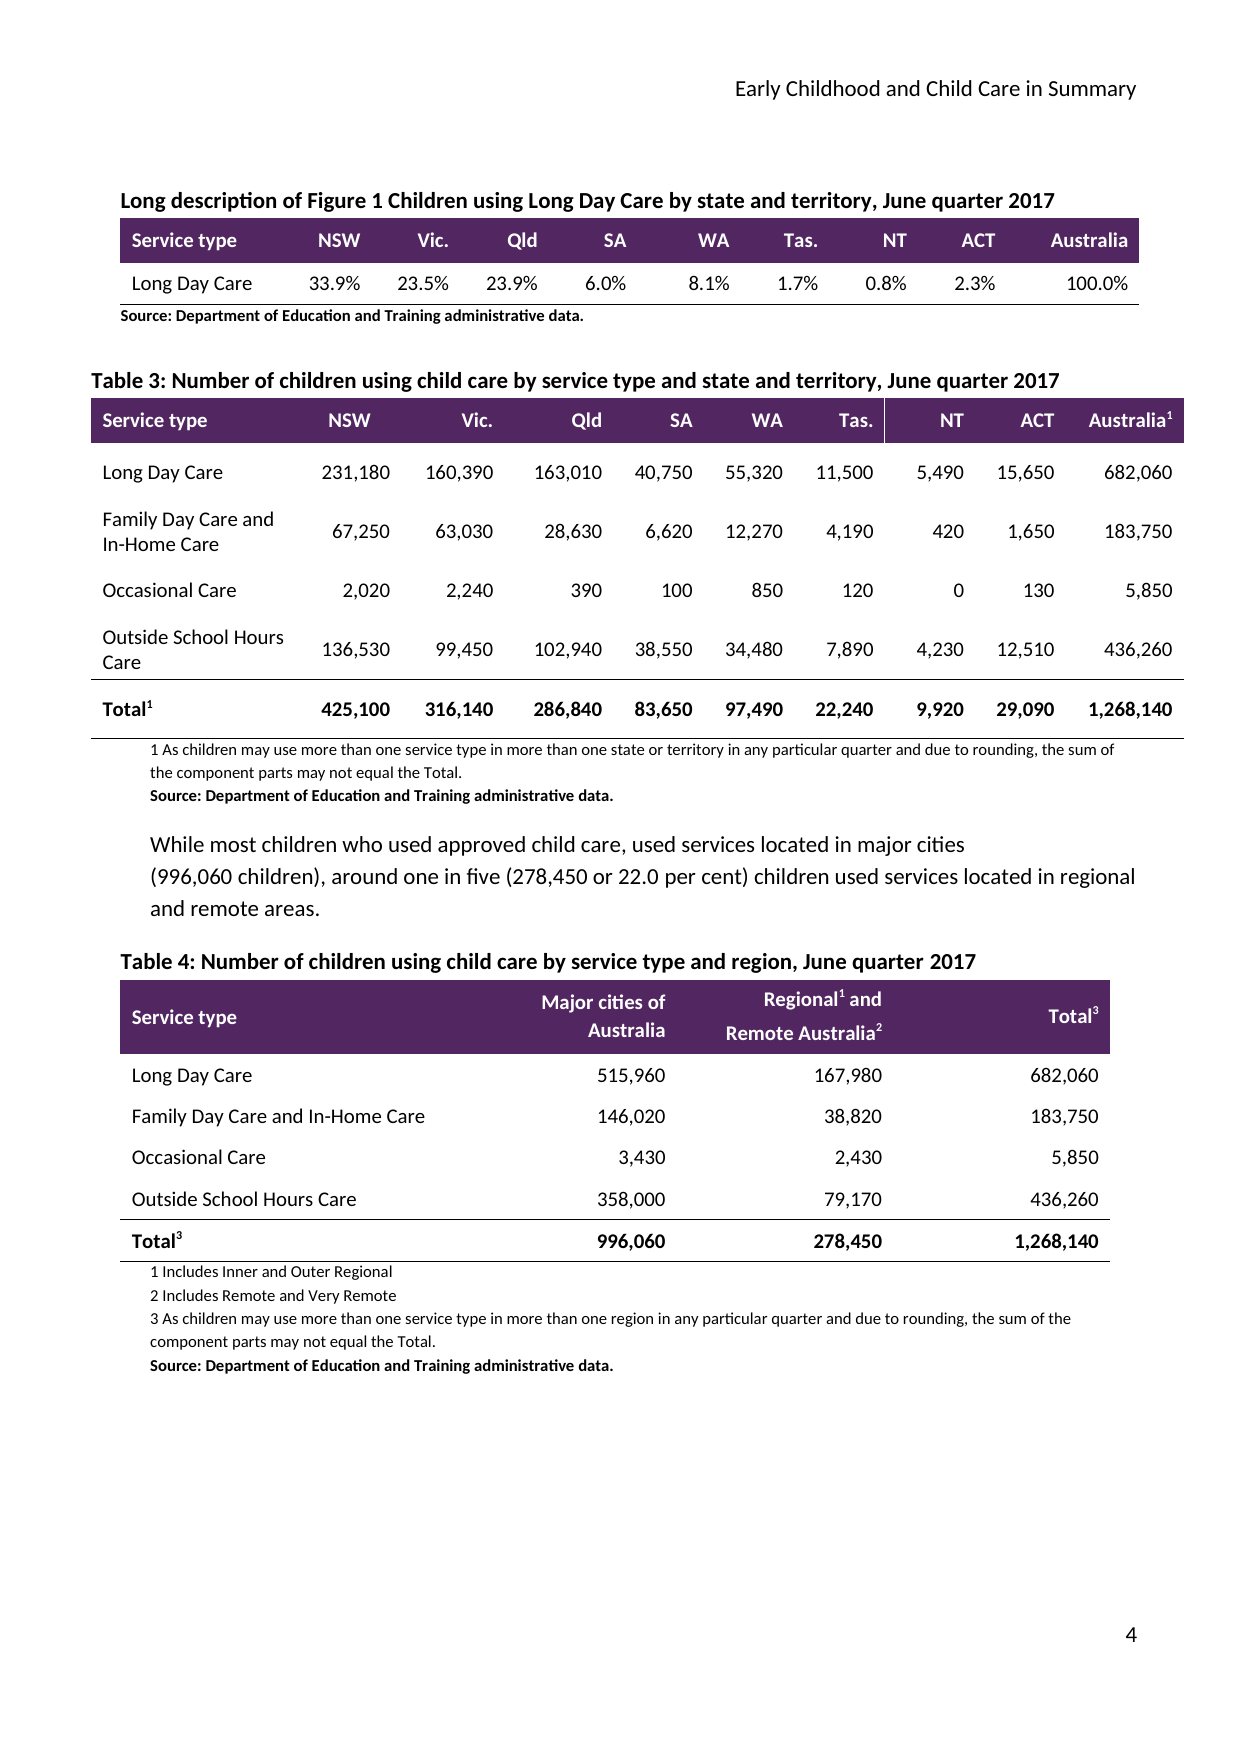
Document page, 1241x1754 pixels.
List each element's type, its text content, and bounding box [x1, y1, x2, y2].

table_header NSW [298, 398, 401, 443]
table_header WA [704, 398, 794, 443]
table_cell 0 [885, 561, 975, 620]
table_cell Long Day Care [120, 1054, 460, 1095]
table_cell 8.1% [637, 263, 741, 304]
table_cell 167,980 [677, 1054, 893, 1095]
table_cell 1,268,140 [1066, 680, 1184, 738]
table_cell Total1 [91, 680, 298, 738]
table_cell 83,650 [613, 680, 704, 738]
table_cell 2,430 [677, 1137, 893, 1178]
table_header Vic. [372, 218, 460, 263]
table_cell 22,240 [794, 680, 884, 738]
table_header Australia1 [1066, 398, 1184, 443]
table_header NT [885, 398, 975, 443]
table_header Service type [120, 218, 268, 263]
table_cell 136,530 [298, 620, 401, 679]
table_cell 40,750 [613, 443, 704, 502]
table_header Tas. [741, 218, 829, 263]
table_header Service type [120, 980, 460, 1054]
table_header WA [637, 218, 741, 263]
table_cell 102,940 [504, 620, 613, 679]
table_header ACT [918, 218, 1006, 263]
table_cell 100 [613, 561, 704, 620]
table_cell 6.0% [549, 263, 637, 304]
table_header Qld [504, 398, 613, 443]
table_header NT [829, 218, 918, 263]
table_cell 38,820 [677, 1095, 893, 1137]
table_cell 5,850 [1066, 561, 1184, 620]
table_cell 231,180 [298, 443, 401, 502]
subtitle Table 4: Number of children using child care by service type and region, June quarter 2017 [120, 947, 1137, 975]
table_cell 0.8% [829, 263, 918, 304]
table_cell 996,060 [460, 1220, 677, 1261]
text 1 Includes Inner and Outer Regional [150, 1262, 1137, 1282]
table_cell 1,268,140 [893, 1220, 1110, 1261]
table_cell 12,270 [704, 502, 794, 561]
text While most children who used approved child care, used services located in major cities (996,060 children), around one in five (278,450 or 22.0 per cent) children used services located in regional and remote areas. [150, 830, 1137, 922]
table_cell Occasional Care [120, 1137, 460, 1178]
table_cell 2,020 [298, 561, 401, 620]
table_cell 28,630 [504, 502, 613, 561]
table_cell 390 [504, 561, 613, 620]
table_cell 146,020 [460, 1095, 677, 1137]
table_cell 15,650 [975, 443, 1066, 502]
table_cell 3,430 [460, 1137, 677, 1178]
table_cell 1.7% [741, 263, 829, 304]
table_cell 11,500 [794, 443, 884, 502]
table_cell 4,190 [794, 502, 884, 561]
table_cell Outside School Hours Care [120, 1178, 460, 1219]
table_cell 420 [885, 502, 975, 561]
table_cell 436,260 [893, 1178, 1110, 1219]
table_cell 100.0% [1006, 263, 1139, 304]
table_cell Occasional Care [91, 561, 298, 620]
table_header SA [549, 218, 637, 263]
text Source: Department of Education and Training administrative data. [150, 786, 1137, 806]
table_cell 4,230 [885, 620, 975, 679]
table_cell 2.3% [918, 263, 1006, 304]
table_cell Long Day Care [91, 443, 298, 502]
table_header Vic. [401, 398, 504, 443]
table_cell 38,550 [613, 620, 704, 679]
table_header Regional1 and Remote Australia2 [677, 980, 893, 1054]
table_cell 6,620 [613, 502, 704, 561]
table_cell 183,750 [893, 1095, 1110, 1137]
table_cell 5,850 [893, 1137, 1110, 1178]
table_cell 358,000 [460, 1178, 677, 1219]
table_cell 278,450 [677, 1220, 893, 1261]
table_header Tas. [794, 398, 884, 443]
table_cell Total3 [120, 1220, 460, 1261]
table_cell 34,480 [704, 620, 794, 679]
table_cell 163,010 [504, 443, 613, 502]
table_header ACT [975, 398, 1066, 443]
table_cell 97,490 [704, 680, 794, 738]
table_header Qld [460, 218, 549, 263]
table_header SA [613, 398, 704, 443]
table_header NSW [268, 218, 372, 263]
table_header Australia [1006, 218, 1139, 263]
table_cell 436,260 [1066, 620, 1184, 679]
table_cell 183,750 [1066, 502, 1184, 561]
table_cell 9,920 [885, 680, 975, 738]
table_cell Long Day Care [120, 263, 268, 304]
table_cell 67,250 [298, 502, 401, 561]
table_cell 55,320 [704, 443, 794, 502]
text 3 As children may use more than one service type in more than one region in any particular quarter and due to rounding, the sum of the component parts may not equal the Total. [150, 1308, 1137, 1352]
table_cell Outside School Hours Care [91, 620, 298, 679]
table_header Service type [91, 398, 298, 443]
table_cell 12,510 [975, 620, 1066, 679]
table_header Total3 [893, 980, 1110, 1054]
text Source: Department of Education and Training administrative data. [120, 305, 1137, 325]
table_cell 99,450 [401, 620, 504, 679]
table_cell 515,960 [460, 1054, 677, 1095]
table_cell 2,240 [401, 561, 504, 620]
table_cell 7,890 [794, 620, 884, 679]
table_cell Family Day Care and In-Home Care [120, 1095, 460, 1137]
text 1 As children may use more than one service type in more than one state or territory in any particular quarter and due to rounding, the sum of the component parts may not equal the Total. [150, 739, 1137, 783]
table_cell 160,390 [401, 443, 504, 502]
table_cell 63,030 [401, 502, 504, 561]
table_cell 120 [794, 561, 884, 620]
table_cell 850 [704, 561, 794, 620]
subtitle Table 3: Number of children using child care by service type and state and territory, June quarter 2017 [91, 366, 1137, 394]
table_cell 23.9% [460, 263, 549, 304]
table_cell 130 [975, 561, 1066, 620]
table_cell 682,060 [1066, 443, 1184, 502]
table_cell 286,840 [504, 680, 613, 738]
table_cell 5,490 [885, 443, 975, 502]
table_cell 33.9% [268, 263, 372, 304]
table_cell 682,060 [893, 1054, 1110, 1095]
table_cell 425,100 [298, 680, 401, 738]
table_cell 1,650 [975, 502, 1066, 561]
subtitle Long description of Figure 1 Children using Long Day Care by state and territory, June quarter 2017 [120, 186, 1137, 214]
table_cell Family Day Care and In-Home Care [91, 502, 298, 561]
text 2 Includes Remote and Very Remote [150, 1285, 1137, 1305]
table_cell 29,090 [975, 680, 1066, 738]
table_cell 23.5% [372, 263, 460, 304]
table_cell 316,140 [401, 680, 504, 738]
text Source: Department of Education and Training administrative data. [150, 1355, 1137, 1375]
table_cell 79,170 [677, 1178, 893, 1219]
table_header Major cities of Australia [460, 980, 677, 1054]
